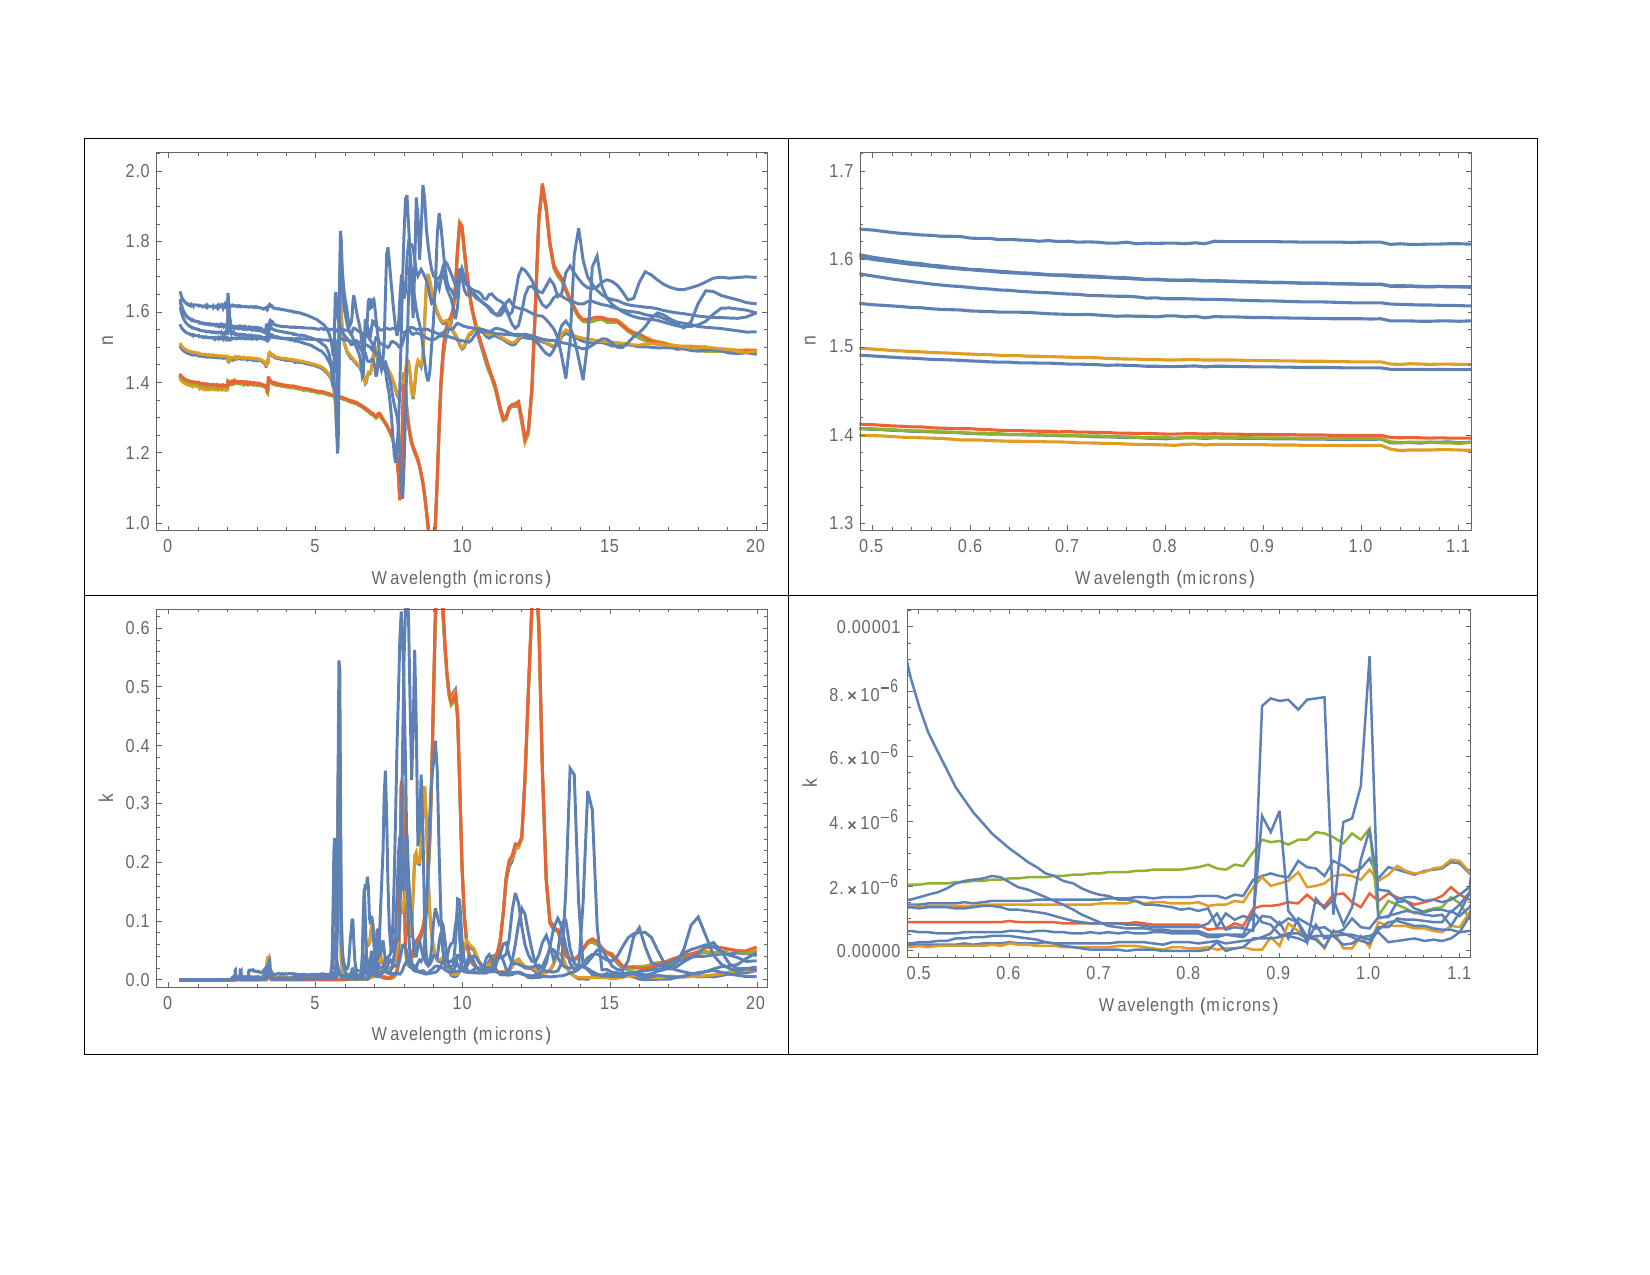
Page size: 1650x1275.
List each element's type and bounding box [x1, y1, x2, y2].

table_header [789, 139, 1537, 595]
table_header [85, 139, 788, 595]
table_cell [85, 596, 788, 1054]
table_cell [789, 596, 1537, 1054]
